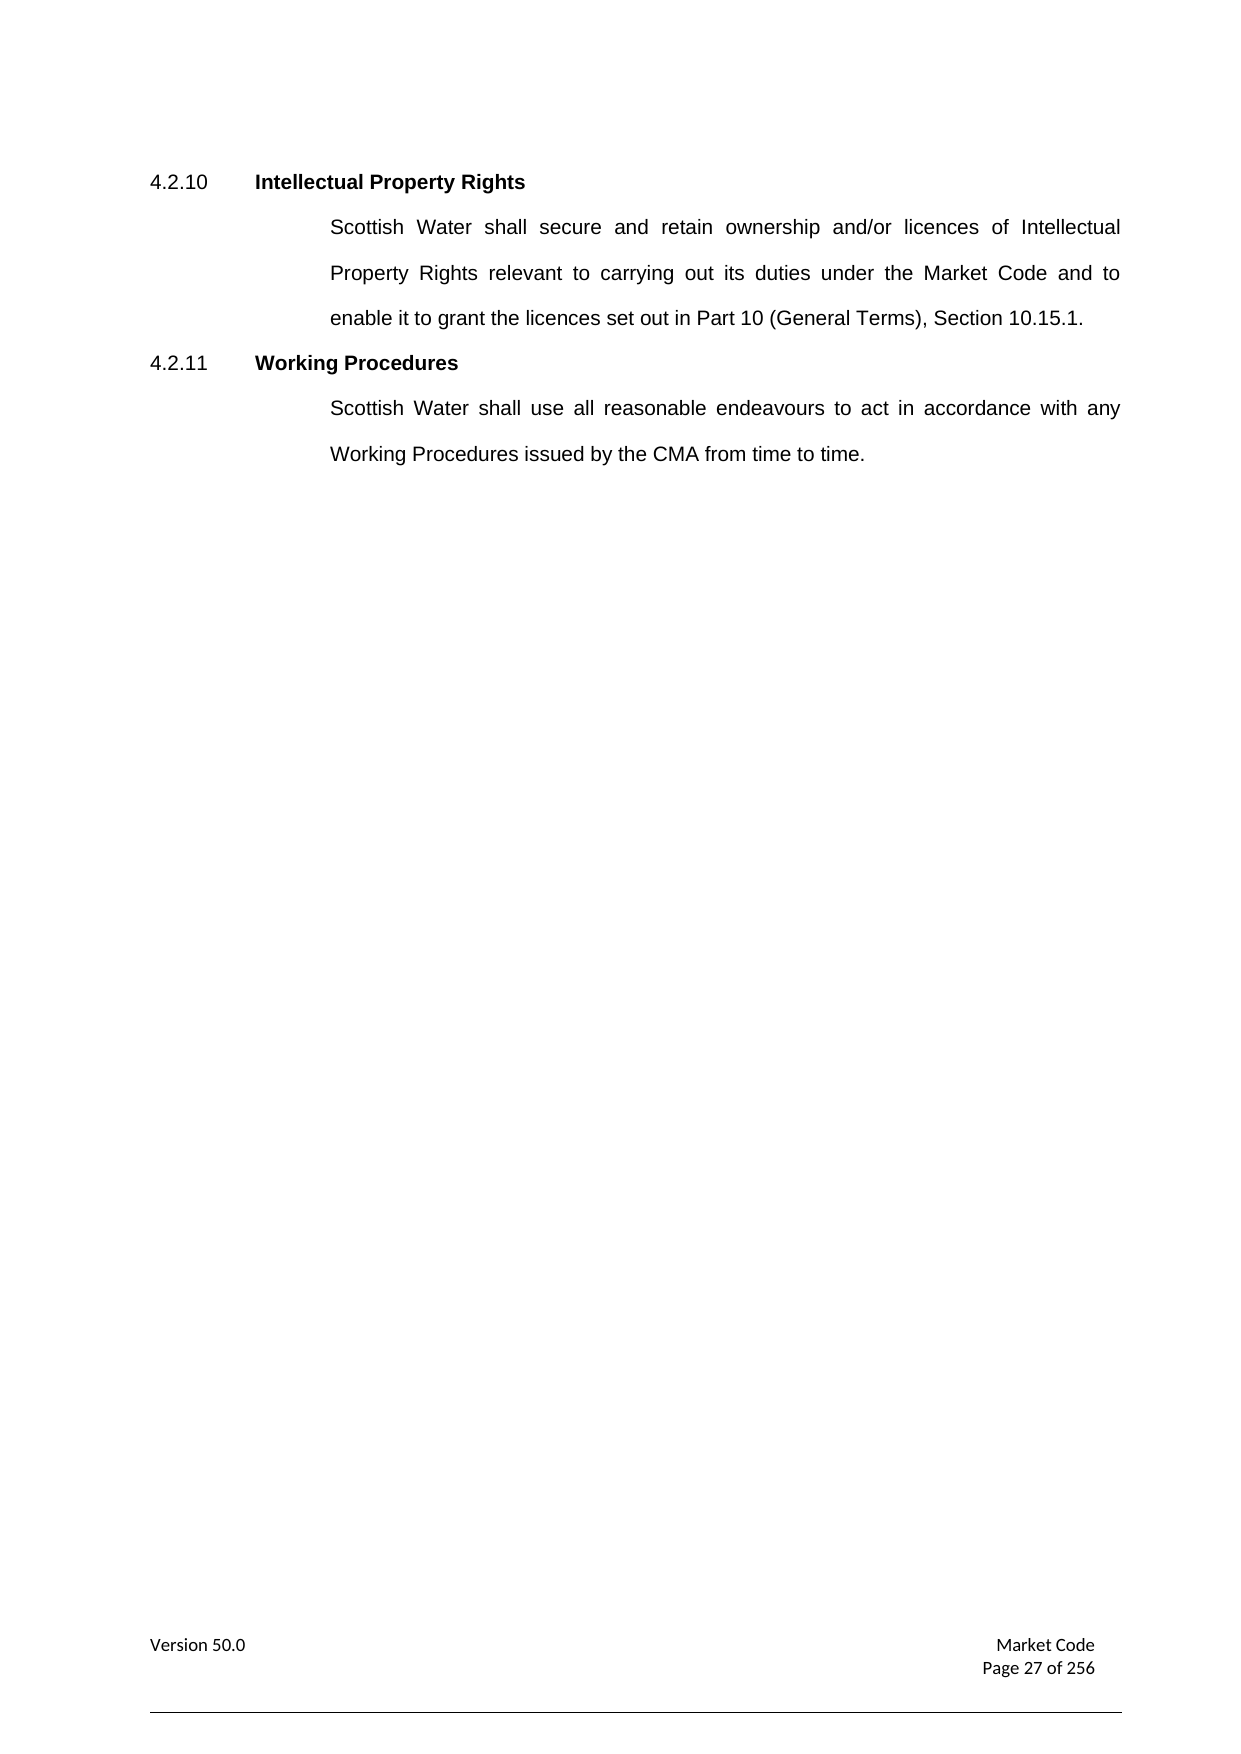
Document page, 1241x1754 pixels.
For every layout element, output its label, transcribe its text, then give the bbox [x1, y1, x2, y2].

text Scottish Water shall use all reasonable endeavours to act in accordance with any Working Procedures issued by the from time to time. [330, 379, 1122, 470]
text Scottish Water shall secure and retain ownership and/or licences of Intellectual Property Rights relevant to carrying out its duties under the Market Code and to enable it to grant the licences set out in Part 10 (General Terms), Section 10.15.1. [330, 198, 1122, 334]
text Working Procedures [150, 334, 1122, 379]
text Intellectual Property Rights [150, 153, 1122, 198]
